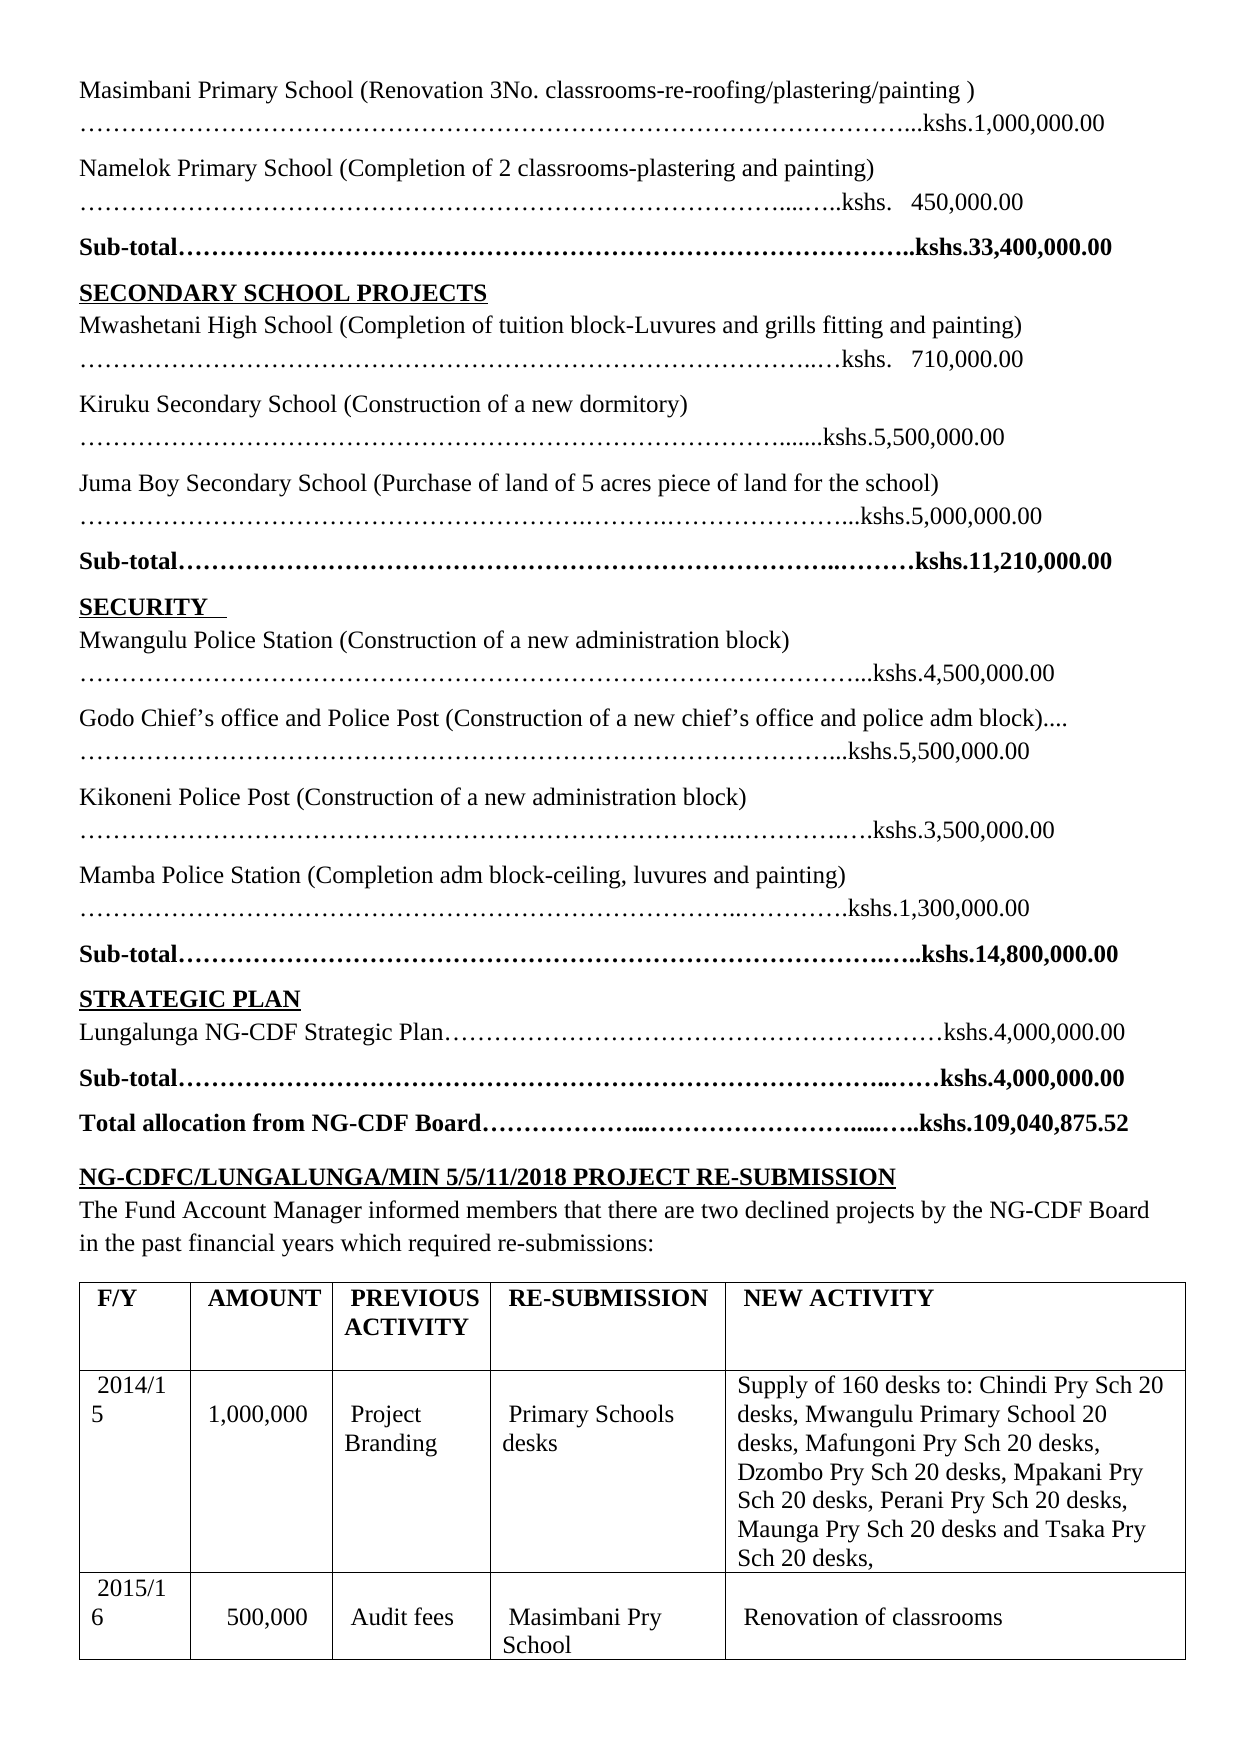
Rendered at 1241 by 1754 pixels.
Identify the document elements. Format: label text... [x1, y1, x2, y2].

text Kiruku Secondary School (Construction of a new dormitory)………………………………………………………………………….......kshs.5,500,000.00 [79, 389, 1150, 451]
table_header NEW ACTIVITY [726, 1283, 1185, 1369]
text Mwashetani High School (Completion of tuition block-Luvures and grills fitting and painting)……………………………………………………………………………..…kshs. 710,000.00 [79, 311, 1150, 372]
table_cell 2014/15 [80, 1371, 190, 1572]
table_cell 1,000,000 [191, 1371, 332, 1572]
text Sub-total……………………………………………………………………………..kshs.33,400,000.00 [79, 232, 1150, 261]
text Kikoneni Police Post (Construction of a new administration block)…………………………………………………………………….………….….kshs.3,500,000.00 [79, 782, 1150, 844]
table_cell Primary Schools desks [491, 1371, 725, 1572]
text Juma Boy Secondary School (Purchase of land of 5 acres piece of land for the school)…………………………………………………….……….…………………...kshs.5,000,000.00 [79, 468, 1150, 529]
table_header PREVIOUS ACTIVITY [333, 1283, 490, 1369]
text Sub-total……………………………………………………………………..………kshs.11,210,000.00 [79, 546, 1150, 575]
table_cell Supply of 160 desks to: Chindi Pry Sch 20 desks, Mwangulu Primary School 20 desks, Mafungoni Pry Sch 20 desks, Dzombo Pry Sch 20 desks, Mpakani Pry Sch 20 desks, Perani Pry Sch 20 desks, Maunga Pry Sch 20 desks and Tsaka Pry Sch 20 desks, [726, 1371, 1185, 1572]
text SECONDARY SCHOOL PROJECTS [79, 278, 1150, 306]
table_cell Project Branding [333, 1371, 490, 1572]
table_header RE-SUBMISSION [491, 1283, 725, 1369]
text Mamba Police Station (Completion adm block-ceiling, luvures and painting)……………………………………………………………………..………….kshs.1,300,000.00 [79, 860, 1150, 922]
table_header F/Y [80, 1283, 190, 1369]
text STRATEGIC PLAN [79, 984, 1150, 1013]
text NG-CDFC/LUNGALUNGA/MIN 5/5/11/2018 PROJECT RE-SUBMISSION [79, 1162, 1150, 1191]
table_cell Masimbani Pry School [491, 1573, 725, 1659]
table_cell Audit fees [333, 1573, 490, 1659]
text SECURITY [79, 592, 1150, 621]
text Namelok Primary School (Completion of 2 classrooms-plastering and painting)…………………………………………………………………………....…..kshs. 450,000.00 [79, 153, 1150, 215]
text Masimbani Primary School (Renovation 3No. classrooms-re-roofing/plastering/painting )………………………………………………………………………………………...kshs.1,000,000.00 [79, 75, 1150, 137]
text Sub-total…………………………………………………………………………..……kshs.4,000,000.00 [79, 1063, 1150, 1092]
table_cell 500,000 [191, 1573, 332, 1659]
table_cell 2015/16 [80, 1573, 190, 1659]
text Godo Chief’s office and Police Post (Construction of a new chief’s office and police adm block)....………………………………………………………………………………...kshs.5,500,000.00 [79, 703, 1150, 765]
text Lungalunga NG-CDF Strategic Plan……………………………………………………kshs.4,000,000.00 [79, 1017, 1150, 1046]
text Sub-total………………………………………………………………………….…..kshs.14,800,000.00 [79, 939, 1150, 968]
text The Fund Account Manager informed members that there are two declined projects by the NG-CDF Board in the past financial years which required re-submissions: [79, 1195, 1150, 1257]
table_cell Renovation of classrooms [726, 1573, 1185, 1659]
text Mwangulu Police Station (Construction of a new administration block)…………………………………………………………………………………...kshs.4,500,000.00 [79, 625, 1150, 687]
table_header AMOUNT [191, 1283, 332, 1369]
text Total allocation from NG-CDF Board………………...…………………….....…..kshs.109,040,875.52 [79, 1108, 1150, 1137]
